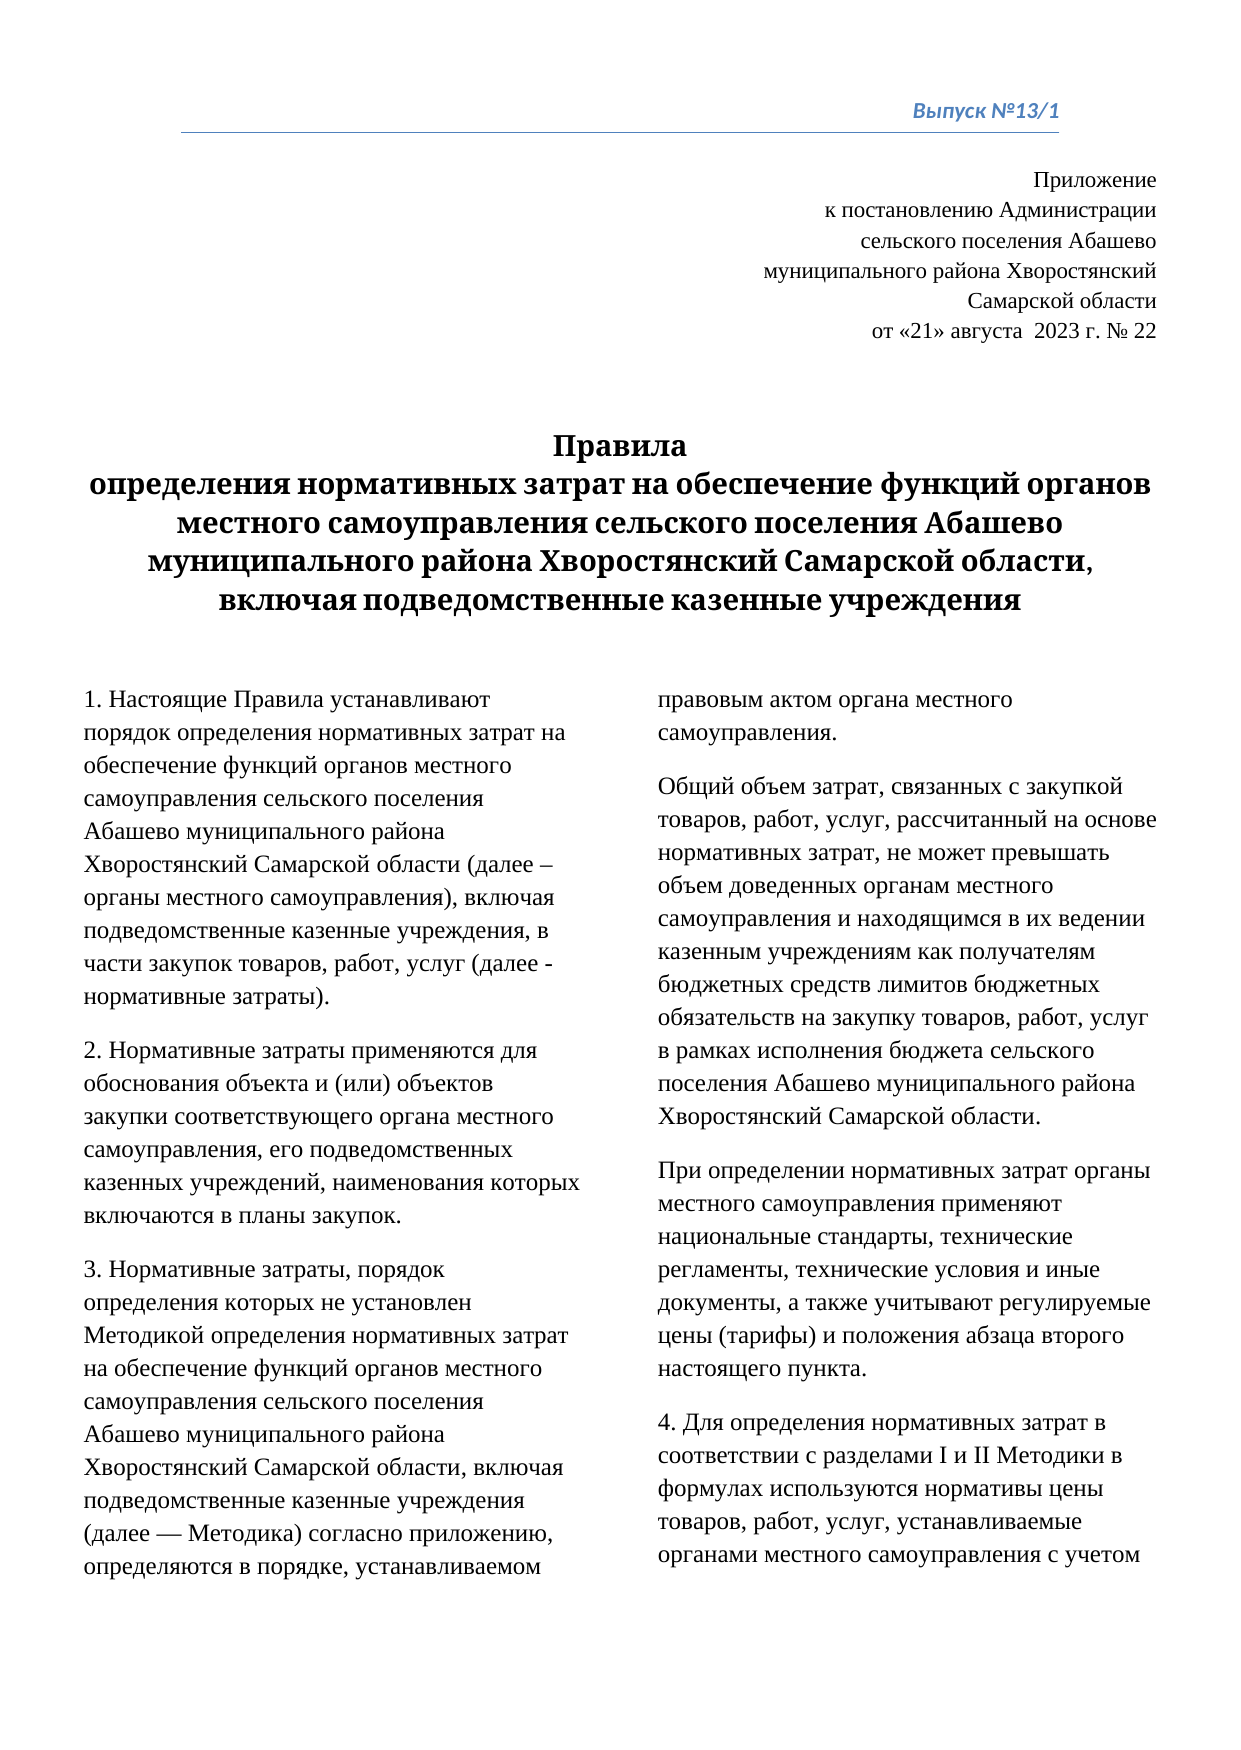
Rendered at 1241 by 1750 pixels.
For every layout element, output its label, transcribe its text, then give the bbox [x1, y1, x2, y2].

text Общий объем затрат, связанных с закупкой товаров, работ, услуг, рассчитанный на основе нормативных затрат, не может превышать объем доведенных органам местного самоуправления и находящимся в их ведении казенным учреждениям как получателям бюджетных средств лимитов бюджетных обязательств на закупку товаров, работ, услуг в рамках исполнения бюджета сельского поселения Абашево муниципального района Хворостянский Самарской области. [658, 771, 1157, 1130]
text 3. Нормативные затраты, порядок определения которых не установлен Методикой определения нормативных затрат на обеспечение функций органов местного самоуправления сельского поселения Абашево муниципального района Хворостянский Самарской области, включая подведомственные казенные учреждения (далее — Методика) согласно приложению, определяются в порядке, устанавливаемом правовым актом органа местного самоуправления. [83, 1254, 583, 1580]
text от «21» августа 2023 г. № 22 [556, 317, 1157, 344]
subtitle Правила определения нормативных затрат на обеспечение функций органов местного самоуправления сельского поселения Абашево муниципального района Хворостянский Самарской области, включая подведомственные казенные учреждения [83, 430, 1157, 617]
text 1. Настоящие Правила устанавливают порядок определения нормативных затрат на обеспечение функций органов местного самоуправления сельского поселения Абашево муниципального района Хворостянский Самарской области (далее – органы местного самоуправления), включая подведомственные казенные учреждения, в части закупок товаров, работ, услуг (далее - нормативные затраты). [83, 684, 583, 1010]
text Приложение [556, 166, 1157, 193]
text к постановлению Администрации сельского поселения Абашево [556, 196, 1157, 253]
text 2. Нормативные затраты применяются для обоснования объекта и (или) объектов закупки соответствующего органа местного самоуправления, его подведомственных казенных учреждений, наименования которых включаются в планы закупок. [83, 1035, 583, 1229]
text 3. Нормативные затраты, порядок определения которых не установлен Методикой определения нормативных затрат на обеспечение функций органов местного самоуправления сельского поселения Абашево муниципального района Хворостянский Самарской области, включая подведомственные казенные учреждения (далее — Методика) согласно приложению, определяются в порядке, устанавливаемом правовым актом органа местного самоуправления. [658, 684, 1157, 746]
text При определении нормативных затрат органы местного самоуправления применяют национальные стандарты, технические регламенты, технические условия и иные документы, а также учитывают регулируемые цены (тарифы) и положения абзаца второго настоящего пункта. [658, 1155, 1157, 1382]
text муниципального района Хворостянский Самарской области [556, 257, 1157, 313]
